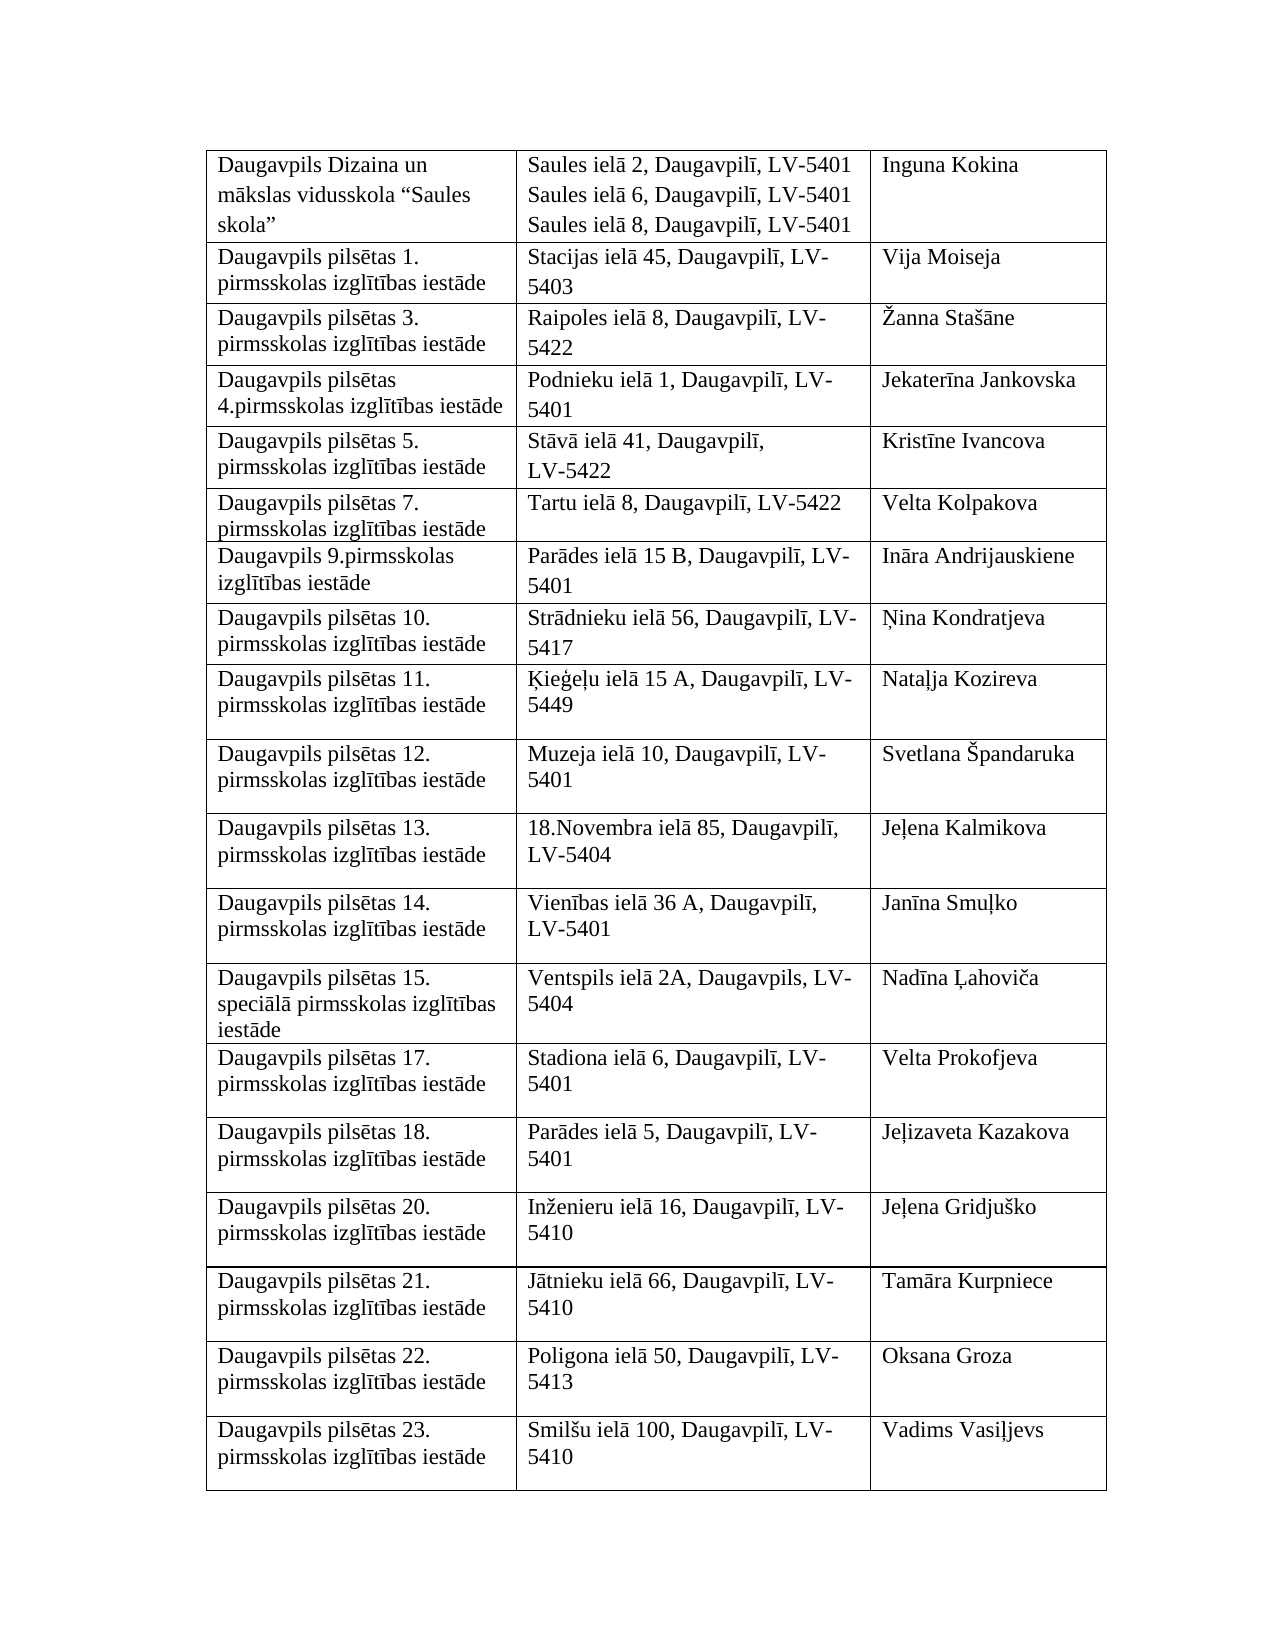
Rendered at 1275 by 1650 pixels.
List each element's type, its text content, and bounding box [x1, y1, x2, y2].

table_cell Daugavpils 9.pirmsskolas izglītības iestāde [207, 542, 516, 603]
table_cell Daugavpils pilsētas 4.pirmsskolas izglītības iestāde [207, 366, 516, 426]
table_cell Daugavpils pilsētas 21. pirmsskolas izglītības iestāde [207, 1268, 516, 1341]
table_cell Parādes ielā 15 B, Daugavpilī, LV-5401 [517, 542, 870, 603]
table_cell Janīna Smuļko [871, 889, 1106, 962]
table_cell Daugavpils pilsētas 20. pirmsskolas izglītības iestāde [207, 1193, 516, 1266]
table_cell Jeļena Gridjuško [871, 1193, 1106, 1266]
table_cell Raipoles ielā 8, Daugavpilī, LV-5422 [517, 304, 870, 364]
table_cell Daugavpils pilsētas 3. pirmsskolas izglītības iestāde [207, 304, 516, 364]
table_cell Velta Kolpakova [871, 489, 1106, 541]
table_cell Jeļena Kalmikova [871, 814, 1106, 888]
table_cell Svetlana Špandaruka [871, 740, 1106, 813]
table_cell Poligona ielā 50, Daugavpilī, LV-5413 [517, 1342, 870, 1416]
table_cell Smilšu ielā 100, Daugavpilī, LV-5410 [517, 1417, 870, 1490]
table_cell Jeļizaveta Kazakova [871, 1118, 1106, 1192]
table_cell Daugavpils pilsētas 1. pirmsskolas izglītības iestāde [207, 243, 516, 303]
table_cell Vienības ielā 36 A, Daugavpilī, LV-5401 [517, 889, 870, 962]
table_cell Daugavpils pilsētas 22. pirmsskolas izglītības iestāde [207, 1342, 516, 1416]
table_cell Inženieru ielā 16, Daugavpilī, LV-5410 [517, 1193, 870, 1266]
table_cell Saules ielā 2, Daugavpilī, LV-5401 Saules ielā 6, Daugavpilī, LV-5401 Saules ielā 8, Daugavpilī, LV-5401 [517, 151, 870, 242]
table_cell Vija Moiseja [871, 243, 1106, 303]
table_cell Daugavpils pilsētas 18. pirmsskolas izglītības iestāde [207, 1118, 516, 1192]
table_cell Daugavpils pilsētas 12. pirmsskolas izglītības iestāde [207, 740, 516, 813]
table_cell Stāvā ielā 41, Daugavpilī, LV-5422 [517, 427, 870, 487]
table_cell Nadīna Ļahoviča [871, 964, 1106, 1043]
table_cell Daugavpils Dizaina un mākslas vidusskola “Saules skola” [207, 151, 516, 242]
table_cell Daugavpils pilsētas 10. pirmsskolas izglītības iestāde [207, 604, 516, 664]
table_cell Parādes ielā 5, Daugavpilī, LV-5401 [517, 1118, 870, 1192]
table_cell Ņina Kondratjeva [871, 604, 1106, 664]
table_cell Daugavpils pilsētas 14. pirmsskolas izglītības iestāde [207, 889, 516, 962]
table_cell Daugavpils pilsētas 11. pirmsskolas izglītības iestāde [207, 665, 516, 739]
table_cell Daugavpils pilsētas 23. pirmsskolas izglītības iestāde [207, 1417, 516, 1490]
table_cell Daugavpils pilsētas 17. pirmsskolas izglītības iestāde [207, 1044, 516, 1117]
table_cell Podnieku ielā 1, Daugavpilī, LV-5401 [517, 366, 870, 426]
table_cell Stacijas ielā 45, Daugavpilī, LV-5403 [517, 243, 870, 303]
table_cell Daugavpils pilsētas 13. pirmsskolas izglītības iestāde [207, 814, 516, 888]
table_cell Ināra Andrijauskiene [871, 542, 1106, 603]
table_cell Jātnieku ielā 66, Daugavpilī, LV-5410 [517, 1268, 870, 1341]
table_cell Vadims Vasiļjevs [871, 1417, 1106, 1490]
table_cell 18.Novembra ielā 85, Daugavpilī, LV-5404 [517, 814, 870, 888]
table_cell Stadiona ielā 6, Daugavpilī, LV-5401 [517, 1044, 870, 1117]
table_cell Daugavpils pilsētas 5. pirmsskolas izglītības iestāde [207, 427, 516, 487]
table_cell Velta Prokofjeva [871, 1044, 1106, 1117]
table_cell Tamāra Kurpniece [871, 1268, 1106, 1341]
table_cell Ventspils ielā 2A, Daugavpils, LV-5404 [517, 964, 870, 1043]
table_cell Kristīne Ivancova [871, 427, 1106, 487]
table_cell Daugavpils pilsētas 15. speciālā pirmsskolas izglītības iestāde [207, 964, 516, 1043]
table_cell Ķieģeļu ielā 15 A, Daugavpilī, LV-5449 [517, 665, 870, 739]
table_cell Muzeja ielā 10, Daugavpilī, LV-5401 [517, 740, 870, 813]
table_cell Strādnieku ielā 56, Daugavpilī, LV-5417 [517, 604, 870, 664]
table_cell Daugavpils pilsētas 7. pirmsskolas izglītības iestāde [207, 489, 516, 541]
table_cell Jekaterīna Jankovska [871, 366, 1106, 426]
table_cell Žanna Stašāne [871, 304, 1106, 364]
table_cell Oksana Groza [871, 1342, 1106, 1416]
table_cell Tartu ielā 8, Daugavpilī, LV-5422 [517, 489, 870, 541]
table_cell Inguna Kokina [871, 151, 1106, 242]
table_cell Nataļja Kozireva [871, 665, 1106, 739]
